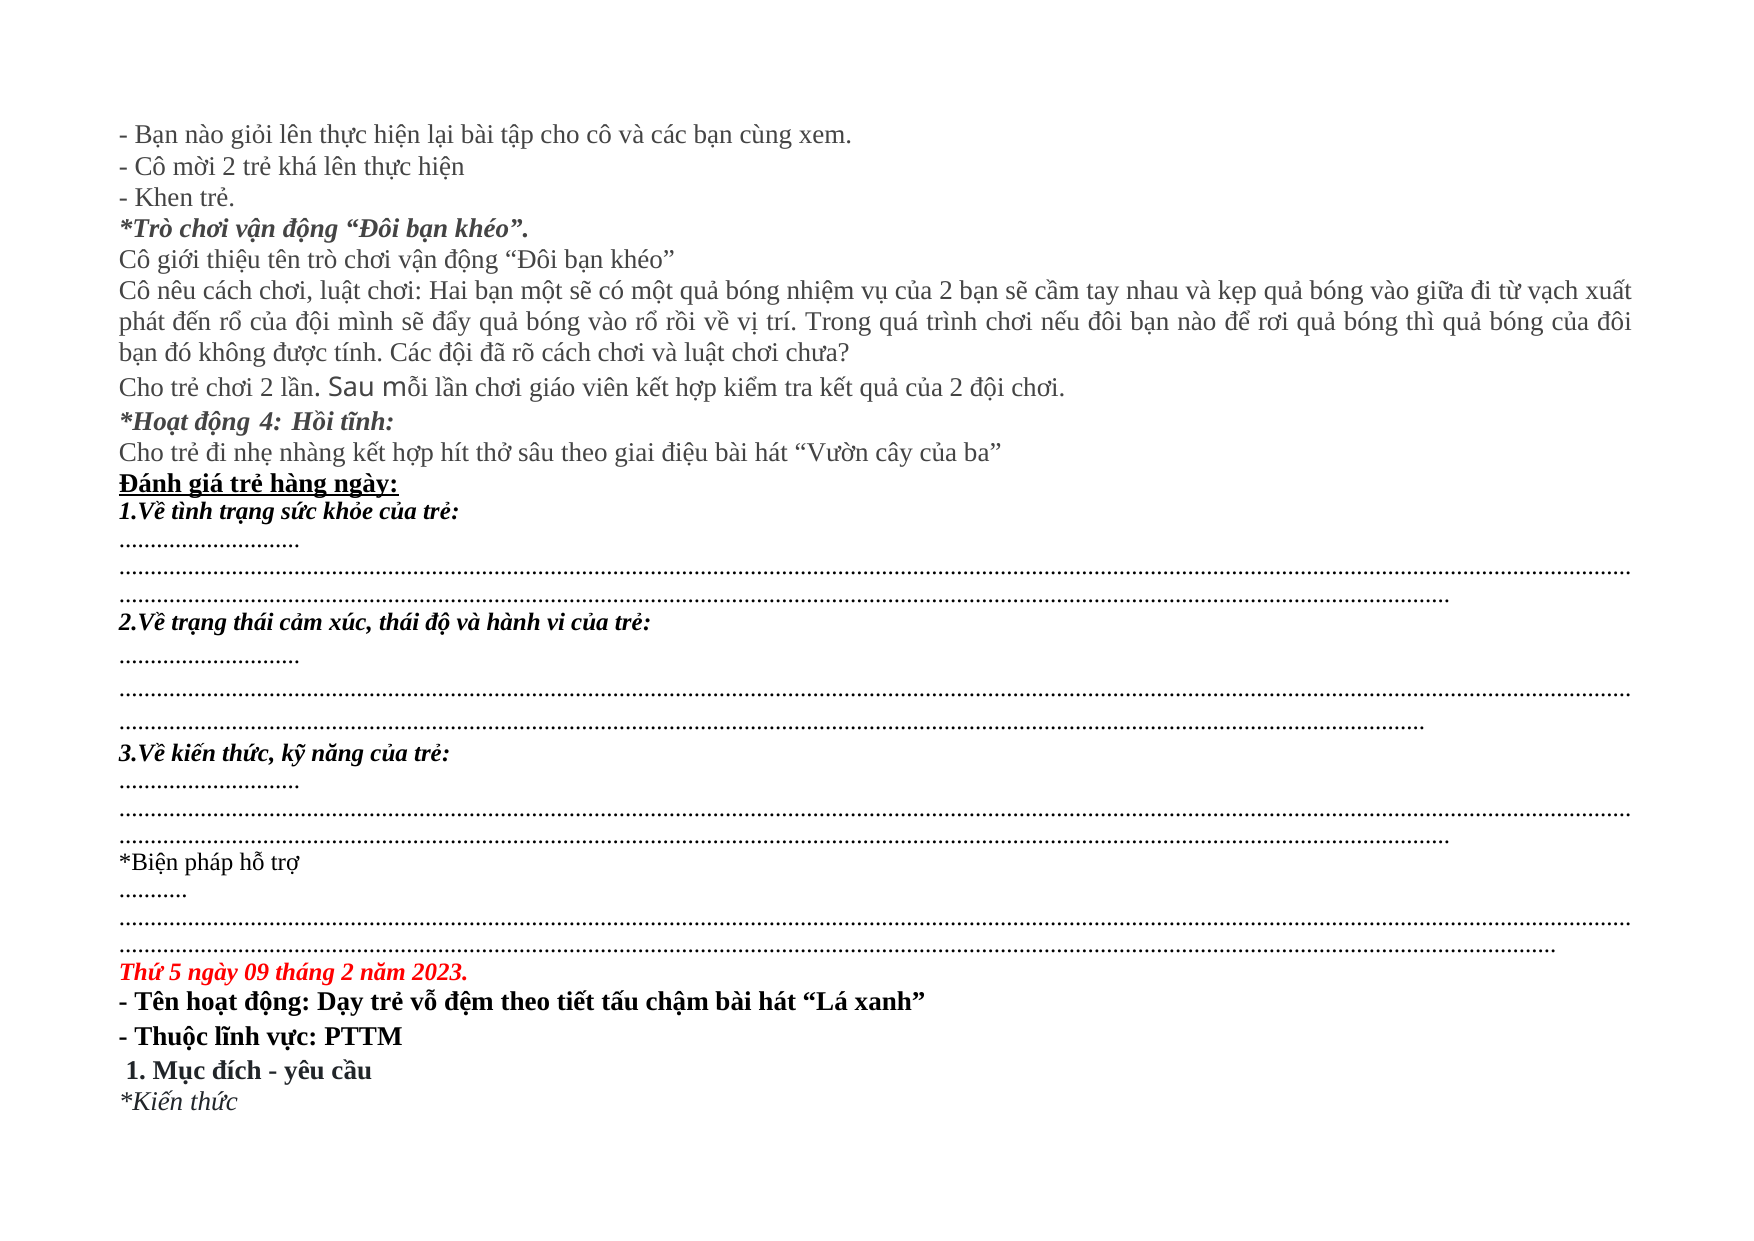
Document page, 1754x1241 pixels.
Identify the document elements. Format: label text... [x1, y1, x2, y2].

text Cô giới thiệu tên trò chơi vận động “Đôi bạn khéo” [118, 243, 1635, 274]
text 3.Về kiến thức, kỹ năng của trẻ: [118, 739, 1635, 767]
list 2.Về trạng thái cảm xúc, thái độ và hành vi của trẻ: [118, 607, 1635, 636]
list ................................................................................................................................................................................................................................................................................................................................................................................................................................................................................................... [118, 876, 1635, 958]
text Cho trẻ đi nhẹ nhàng kết hợp hít thở sâu theo giai điệu bài hát “Vườn cây của ba” [118, 436, 1635, 467]
text 1.Về tình trạng sức khỏe của trẻ: [118, 498, 1635, 525]
list .................................................................................................................................................................................................................................................................................................................................................................................................................................................................................................... [118, 767, 1635, 849]
text Cô nêu cách chơi, luật chơi: Hai bạn một sẽ có một quả bóng nhiệm vụ của 2 bạn sẽ cầm tay nhau và kẹp quả bóng vào giữa đi từ vạch xuất phát đến rổ của đội mình sẽ đẩy quả bóng vào rổ rồi về vị trí. Trong quá trình chơi nếu đôi bạn nào để rơi quả bóng thì quả bóng của đôi bạn đó không được tính. Các đội đã rõ cách chơi và luật chơi chưa? [118, 274, 1635, 368]
text *Trò chơi vận động “Đôi bạn khéo”. [118, 212, 1635, 243]
text - Tên hoạt động: Dạy trẻ vỗ đệm theo tiết tấu chậm bài hát “Lá xanh” [118, 986, 1635, 1017]
text - Thuộc lĩnh vực: PTTM [118, 1020, 1635, 1051]
text *Kiến thức [118, 1085, 1635, 1116]
text - Cô mời 2 trẻ khá lên thực hiện [118, 150, 1635, 181]
text - Khen trẻ. [118, 181, 1635, 212]
list *Biện pháp hỗ trợ [118, 849, 1635, 876]
text Cho trẻ chơi 2 lần. Sau mỗi lần chơi giáo viên kết hợp kiểm tra kết quả của 2 đội chơi. [118, 368, 1635, 404]
text - Bạn nào giỏi lên thực hiện lại bài tập cho cô và các bạn cùng xem. [118, 118, 1635, 150]
text Thứ 5 ngày 09 tháng 2 năm 2023. [118, 958, 1635, 986]
text 1. Mục đích - yêu cầu [118, 1054, 1635, 1085]
text .................................................................................................................................................................................................................................................................................................................................................................................................................................................................................................... [118, 525, 1635, 607]
text Đánh giá trẻ hàng ngày: [118, 467, 1635, 498]
text *Hoạt động 4: Hồi tĩnh: [118, 404, 1635, 436]
list ................................................................................................................................................................................................................................................................................................................................................................................................................................................................................................ [118, 640, 1635, 735]
